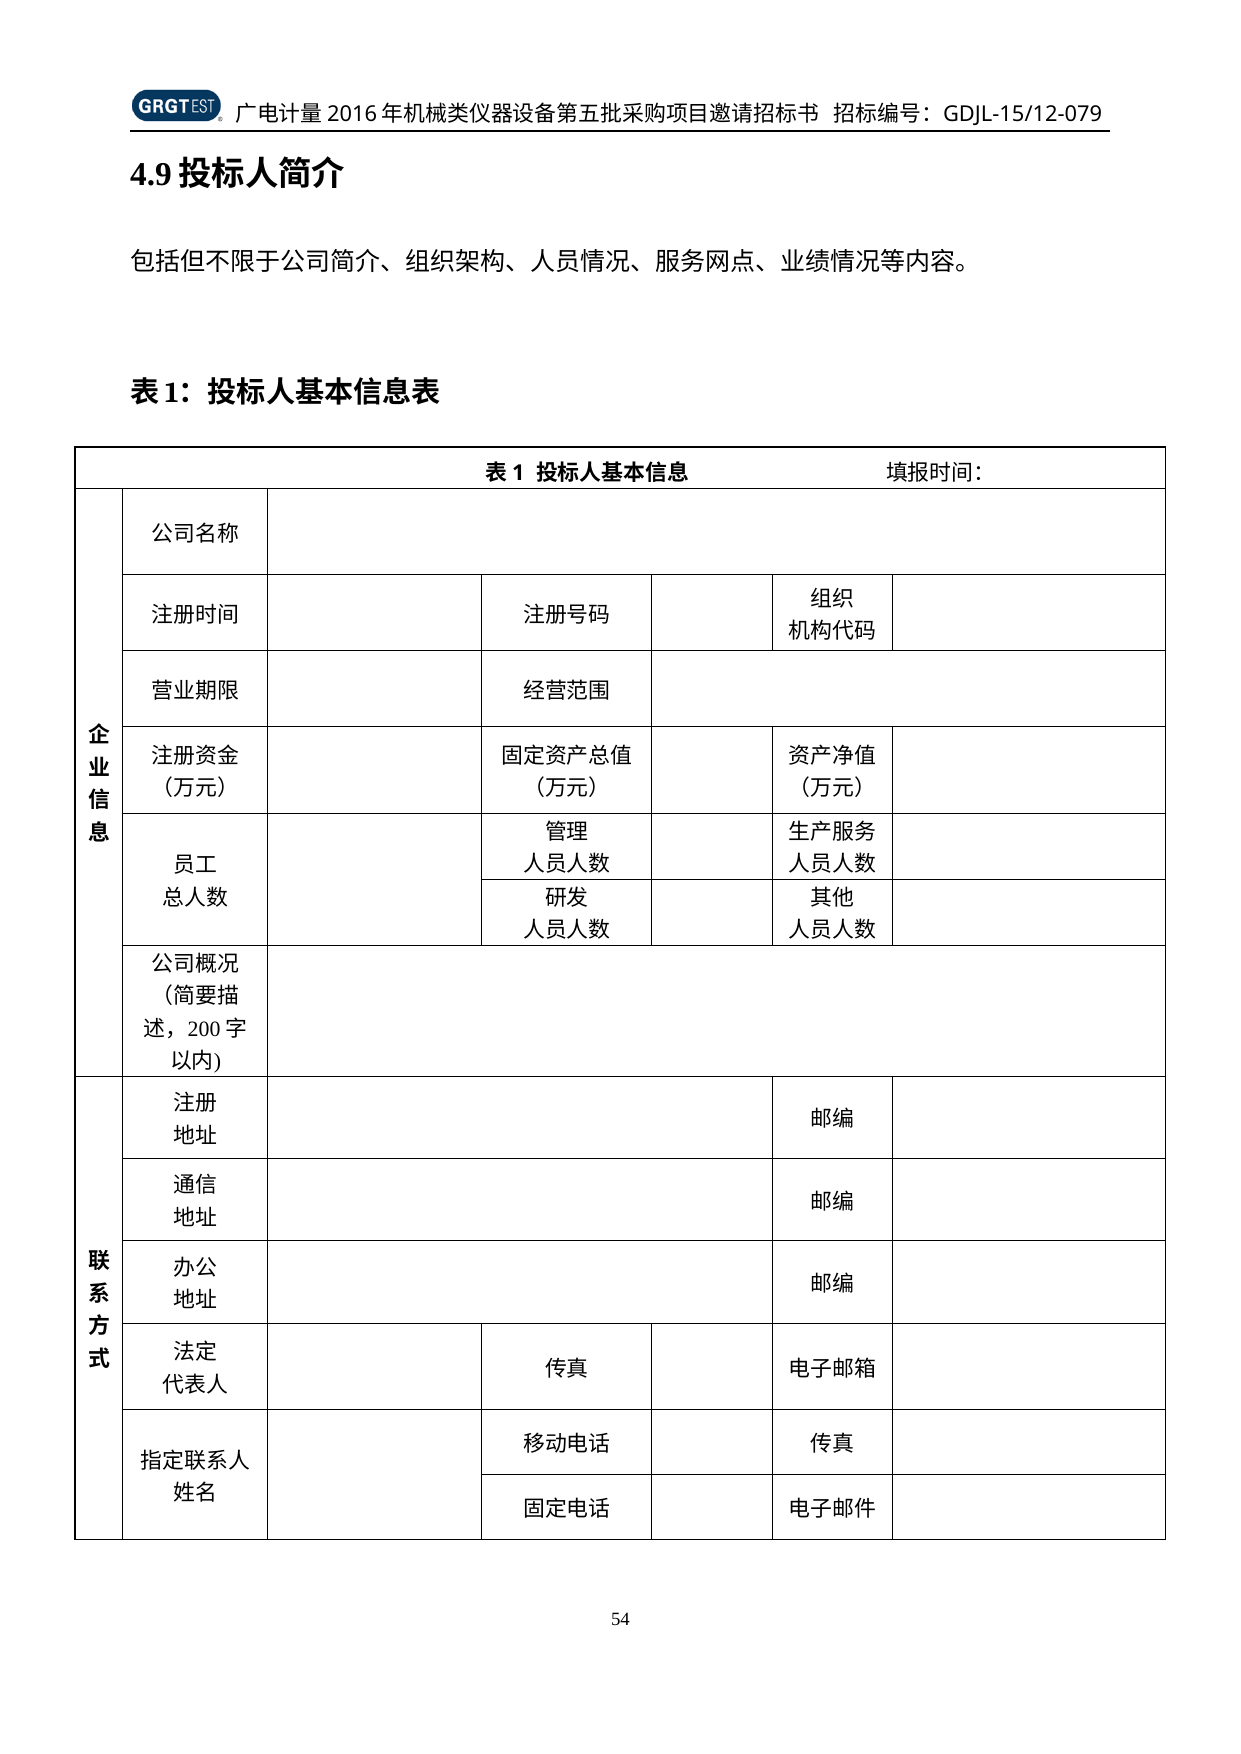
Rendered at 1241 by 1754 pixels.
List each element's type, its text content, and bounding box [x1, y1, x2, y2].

table_cell [893, 1241, 1165, 1322]
table_cell [268, 1410, 481, 1539]
table_cell [652, 651, 1165, 726]
table_cell 电子邮箱 [773, 1324, 892, 1409]
table_cell 公司概况 （简要描述，200字以内) [123, 946, 267, 1076]
table_cell 注册资金（万元） [123, 727, 267, 812]
table_cell 注册 地址 [123, 1077, 267, 1158]
table_cell [893, 880, 1165, 944]
table_cell [652, 1324, 772, 1409]
table_cell 法定 代表人 [123, 1324, 267, 1409]
table_cell [268, 489, 1165, 574]
table_cell [652, 880, 772, 944]
table_cell [652, 1410, 772, 1474]
table_cell [268, 1324, 481, 1409]
table_cell 邮编 [773, 1077, 892, 1158]
table_cell [268, 1159, 772, 1240]
table_cell 公司名称 [123, 489, 267, 574]
subtitle 表1：投标人基本信息表 [130, 357, 1110, 422]
table_cell [268, 727, 481, 812]
table_cell 管理 人员人数 [482, 814, 651, 878]
table_cell 移动电话 [482, 1410, 651, 1474]
table_cell 研发 人员人数 [482, 880, 651, 944]
text 包括但不限于公司简介、组织架构、人员情况、服务网点、业绩情况等内容。 [130, 227, 1110, 292]
table_cell [268, 575, 481, 650]
table_cell 传真 [773, 1410, 892, 1474]
table_cell 指定联系人姓名 [123, 1410, 267, 1539]
table_cell [893, 575, 1165, 650]
table_cell [893, 814, 1165, 878]
table_cell [652, 814, 772, 878]
table_cell 组织 机构代码 [773, 575, 892, 650]
table_cell [893, 1410, 1165, 1474]
table_cell [893, 1475, 1165, 1539]
table_cell 联系方式 [76, 1077, 122, 1539]
picture [129, 88, 224, 122]
table_cell [652, 575, 772, 650]
table_header 表1 投标人基本信息 填报时间： [76, 448, 1165, 487]
table_cell 生产服务 人员人数 [773, 814, 892, 878]
table_cell 经营范围 [482, 651, 651, 726]
table_cell 资产净值（万元） [773, 727, 892, 812]
table_cell [893, 1077, 1165, 1158]
table_cell 营业期限 [123, 651, 267, 726]
table_cell 电子邮件 [773, 1475, 892, 1539]
table_cell [893, 727, 1165, 812]
table_cell 员工 总人数 [123, 814, 267, 944]
table_cell 注册号码 [482, 575, 651, 650]
table_cell [268, 1241, 772, 1322]
table_cell 企业信息 [76, 489, 122, 1076]
table_cell 传真 [482, 1324, 651, 1409]
table_cell 其他 人员人数 [773, 880, 892, 944]
table_cell 注册时间 [123, 575, 267, 650]
table_cell [268, 1077, 772, 1158]
table_cell [893, 1324, 1165, 1409]
table_cell [652, 727, 772, 812]
table_cell [893, 1159, 1165, 1240]
table_cell [268, 651, 481, 726]
table_cell 通信 地址 [123, 1159, 267, 1240]
subtitle 4.9投标人简介 [130, 138, 1110, 203]
table_cell [268, 946, 1165, 1076]
table_cell 邮编 [773, 1241, 892, 1322]
table_cell [268, 814, 481, 944]
table_cell 办公 地址 [123, 1241, 267, 1322]
table_cell 邮编 [773, 1159, 892, 1240]
table_cell 固定资产总值（万元） [482, 727, 651, 812]
table_cell [652, 1475, 772, 1539]
table_cell 固定电话 [482, 1475, 651, 1539]
